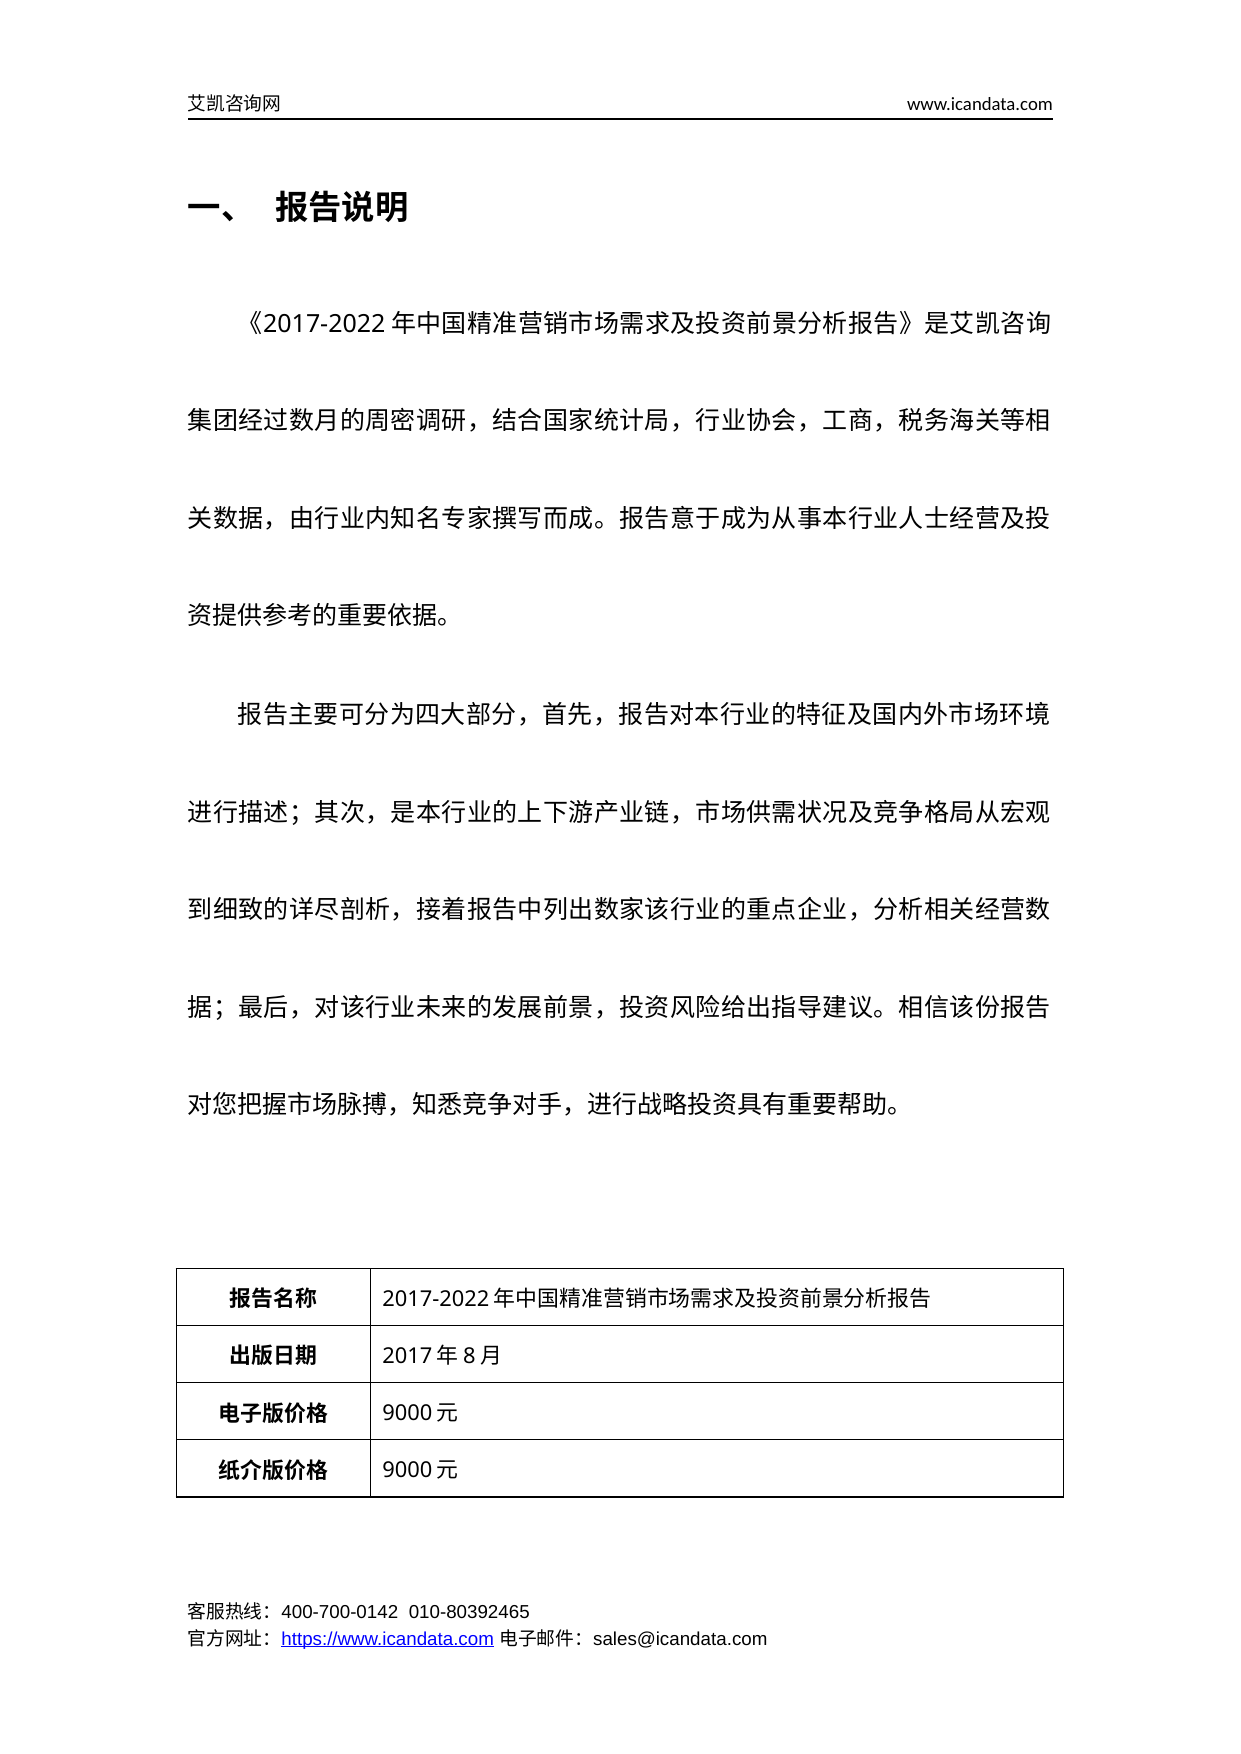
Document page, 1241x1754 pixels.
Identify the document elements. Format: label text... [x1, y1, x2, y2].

table_cell 纸介版价格 [177, 1440, 370, 1496]
table_cell 出版日期 [177, 1326, 370, 1382]
table_cell 电子版价格 [177, 1383, 370, 1439]
text 报告主要可分为四大部分，首先，报告对本行业的特征及国内外市场环境进行描述；其次，是本行业的上下游产业链，市场供需状况及竞争格局从宏观到细致的详尽剖析，接着报告中列出数家该行业的重点企业，分析相关经营数据；最后，对该行业未来的发展前景，投资风险给出指导建议。相信该份报告对您把握市场脉搏，知悉竞争对手，进行战略投资具有重要帮助。 [187, 681, 1053, 1136]
subtitle 报告说明 [187, 172, 1053, 237]
table_header 报告名称 [177, 1269, 370, 1325]
table_header 2017-2022年中国精准营销市场需求及投资前景分析报告 [371, 1269, 1063, 1325]
table_cell 9000元 [371, 1440, 1063, 1496]
text 《2017-2022年中国精准营销市场需求及投资前景分析报告》是艾凯咨询集团经过数月的周密调研，结合国家统计局，行业协会，工商，税务海关等相关数据，由行业内知名专家撰写而成。报告意于成为从事本行业人士经营及投资提供参考的重要依据。 [187, 289, 1053, 646]
table_cell 2017年8月 [371, 1326, 1063, 1382]
table_cell 9000元 [371, 1383, 1063, 1439]
